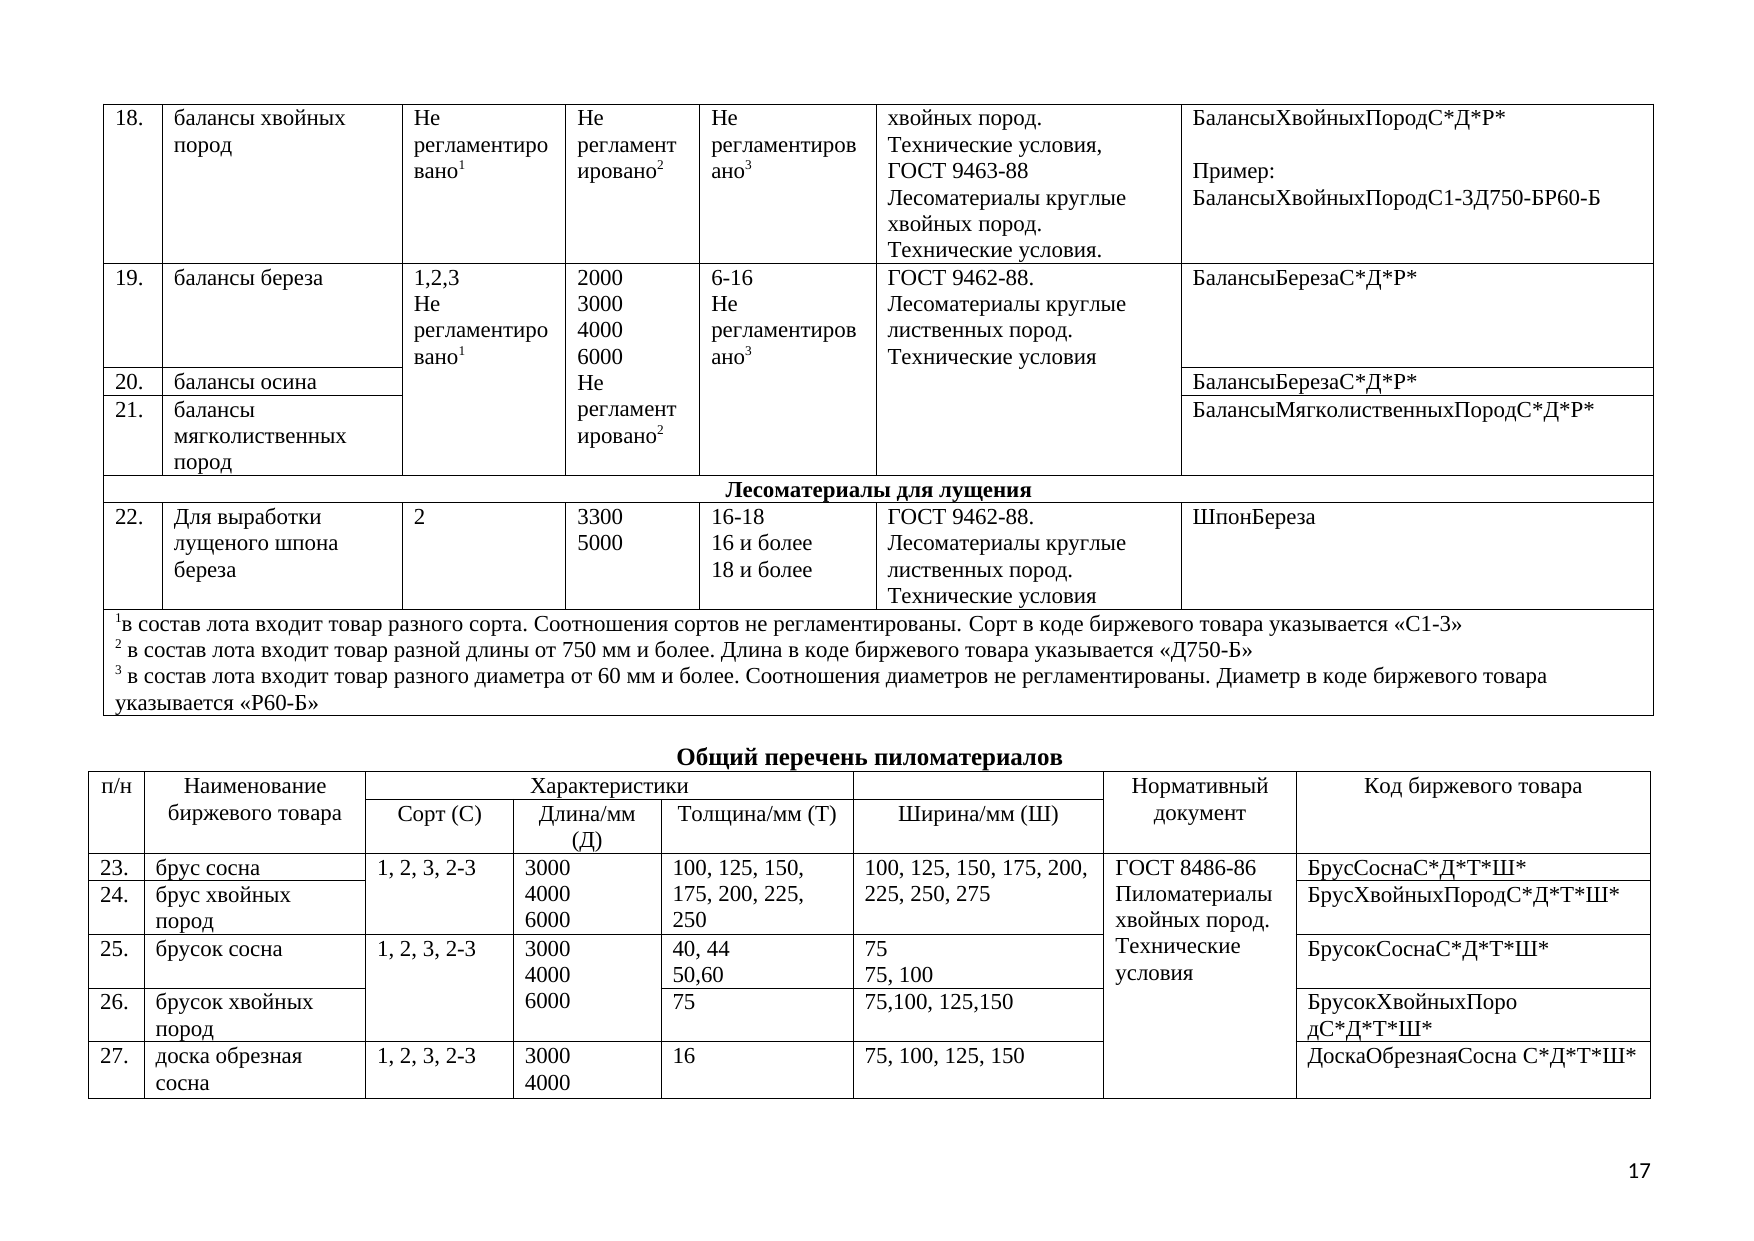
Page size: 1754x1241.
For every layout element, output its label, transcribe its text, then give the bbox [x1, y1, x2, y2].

table_cell брус хвойных пород [145, 881, 365, 934]
table_cell Толщина/мм (Т) [662, 800, 853, 852]
table_cell ГОСТ 9462-88. Лесоматериалы круглые лиственных пород. Технические условия [877, 503, 1181, 608]
table_cell БрусСоснаС*Д*Т*Ш* [1297, 854, 1650, 880]
table_cell [104, 368, 162, 394]
table_cell балансы хвойных пород [163, 105, 402, 263]
table_cell 1,2,3 Не регламентировано1 [403, 264, 565, 475]
table_cell 40, 44 50,60 [662, 935, 853, 987]
table_cell [104, 105, 162, 263]
table_cell [89, 935, 144, 987]
table_header Наименование биржевого товара [145, 772, 365, 852]
table_cell Ширина/мм (Ш) [854, 800, 1103, 852]
table_cell [104, 264, 162, 367]
table_cell 1, 2, 3, 2-3 [366, 854, 513, 934]
table_cell 16-18 16 и более 18 и более [700, 503, 876, 608]
table_cell [89, 1042, 144, 1098]
table_cell ШпонБереза [1182, 503, 1653, 608]
table_cell 16 [662, 1042, 853, 1098]
text Общий перечень пиломатериалов [89, 742, 1651, 771]
table_cell ГОСТ 9462-88. Лесоматериалы круглые лиственных пород. Технические условия [877, 264, 1181, 475]
table_cell брус сосна [145, 854, 365, 880]
table_cell 3000 4000 6000 [514, 854, 661, 934]
table_header Код биржевого товара [1297, 772, 1650, 852]
table_cell 6-16 Не регламентировано3 [700, 264, 876, 475]
table_cell брусок сосна [145, 935, 365, 987]
table_cell 75, 100, 125, 150 [854, 1042, 1103, 1098]
table_cell 75 75, 100 [854, 935, 1103, 987]
table_cell 75 [662, 989, 853, 1041]
table_cell 1, 2, 3, 2-3 [366, 1042, 513, 1098]
table_cell БалансыХвойныхПородС*Д*Р* Пример: БалансыХвойныхПородС1-3Д750-БР60-Б [1182, 105, 1653, 263]
table_cell БалансыБерезаС*Д*Р* [1182, 368, 1653, 394]
table_cell балансы мягколиственных пород [163, 396, 402, 475]
table_cell [104, 396, 162, 475]
table_cell БалансыБерезаС*Д*Р* [1182, 264, 1653, 367]
table_cell [104, 503, 162, 608]
table_cell БалансыМягколиственныхПородС*Д*Р* [1182, 396, 1653, 475]
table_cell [1297, 1042, 1650, 1098]
table_cell 3000 4000 6000 [514, 1042, 661, 1098]
table_header Характеристики [366, 772, 853, 799]
table_cell Лесоматериалы для лущения [104, 476, 1653, 502]
table_cell 3000 4000 6000 [514, 935, 661, 1041]
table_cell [145, 1042, 365, 1098]
table_cell [89, 854, 144, 880]
table_cell Длина/мм (Д) [514, 800, 661, 852]
table_header [854, 772, 1103, 799]
table_cell [89, 881, 144, 934]
table_cell балансы береза [163, 264, 402, 367]
table_cell ГОСТ 8486-86 Пиломатериалы хвойных пород. Технические условия [1104, 854, 1296, 1098]
table_cell БрусокСоснаС*Д*Т*Ш* [1297, 935, 1650, 987]
table_cell [89, 989, 144, 1041]
table_cell БрусокХвойныхПородС*Д*Т*Ш* [1297, 989, 1650, 1041]
table_cell Сорт (С) [366, 800, 513, 852]
table_cell 1в состав лота входит товар разного сорта. Соотношения сортов не регламентированы. Сорт в коде биржевого товара указывается «С1-3» 2 в состав лота входит товар разной длины от 750 мм и более. Длина в коде биржевого товара указывается «Д750-Б» 3 в состав лота входит товар разного диаметра от 60 мм и более. Соотношения диаметров не регламентированы. Диаметр в коде биржевого товара указывается «Р60-Б» [104, 610, 1653, 715]
table_cell 2000 3000 4000 6000 Не регламентировано2 [566, 264, 699, 475]
table_header Нормативный документ [1104, 772, 1296, 852]
table_cell 100, 125, 150, 175, 200, 225, 250 [662, 854, 853, 934]
table_header п/н [89, 772, 144, 852]
table_cell БрусХвойныхПородС*Д*Т*Ш* [1297, 881, 1650, 934]
table_cell 100, 125, 150, 175, 200, 225, 250, 275 [854, 854, 1103, 934]
table_cell 1, 2, 3, 2-3 [366, 935, 513, 1041]
table_cell 2 [403, 503, 565, 608]
table_cell Для выработки лущеного шпона береза [163, 503, 402, 608]
table_cell 3300 5000 [566, 503, 699, 608]
table_cell 75,100, 125,150 [854, 989, 1103, 1041]
table_cell брусок хвойных пород [145, 989, 365, 1041]
table_cell балансы осина [163, 368, 402, 394]
